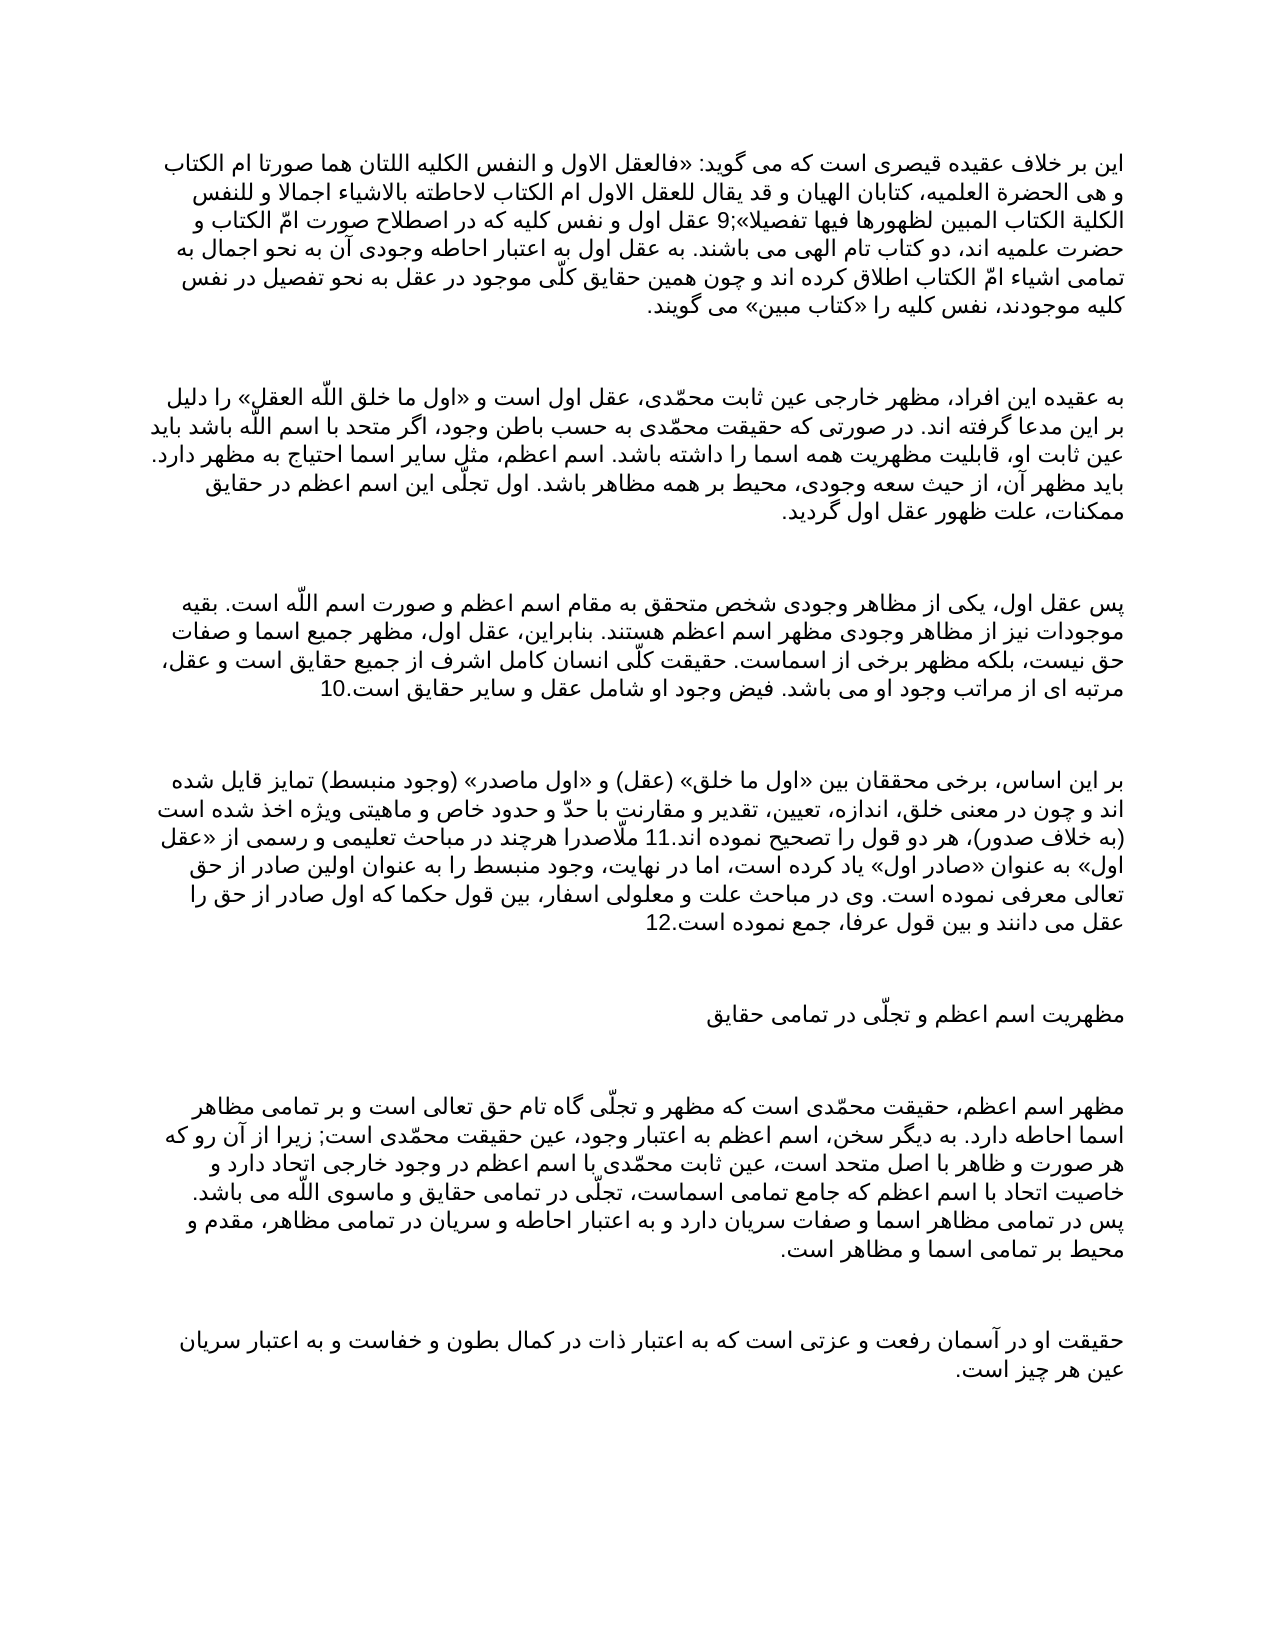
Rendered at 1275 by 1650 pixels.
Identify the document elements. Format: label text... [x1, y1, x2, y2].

text حقيقت او در آسمان رفعت و عزتى است كه به اعتبار ذات در كمال بطون و خفاست و به اعتبار سريان عين هر چيز است. [150, 1327, 1125, 1382]
text مظهريت اسم اعظم و تجلّى در تمامى حقايق [150, 1001, 1125, 1028]
text پس عقل اول، يكى از مظاهر وجودى شخص متحقق به مقام اسم اعظم و صورت اسم اللّه است. بقيه موجودات نيز از مظاهر وجودى مظهر اسم اعظم هستند. بنابراين، عقل اول، مظهر جميع اسما و صفات حق نيست، بلكه مظهر برخى از اسماست. حقيقت كلّى انسان كامل اشرف از جميع حقايق است و عقل، مرتبه اى از مراتب وجود او مى باشد. فيض وجود او شامل عقل و ساير حقايق است.10 [150, 590, 1125, 702]
text به عقيده اين افراد، مظهر خارجى عين ثابت محمّدى، عقل اول است و «اول ما خلق اللّه العقل» را دليل بر اين مدعا گرفته اند. در صورتى كه حقيقت محمّدى به حسب باطن وجود، اگر متحد با اسم اللّه باشد بايد عين ثابت او، قابليت مظهريت همه اسما را داشته باشد. اسم اعظم، مثل ساير اسما احتياج به مظهر دارد. بايد مظهر آن، از حيث سعه وجودى، محيط بر همه مظاهر باشد. اول تجلّى اين اسم اعظم در حقايق ممكنات، علت ظهور عقل اول گرديد. [150, 384, 1125, 524]
text بر اين اساس، برخى محققان بين «اول ما خلق» (عقل) و «اول ماصدر» (وجود منبسط) تمايز قايل شده اند و چون در معنى خلق، اندازه، تعيين، تقدير و مقارنت با حدّ و حدود خاص و ماهيتى ويژه اخذ شده است (به خلاف صدور)، هر دو قول را تصحيح نموده اند.11 ملّاصدرا هرچند در مباحث تعليمى و رسمى از «عقل اول» به عنوان «صادر اول» ياد كرده است، اما در نهايت، وجود منبسط را به عنوان اولين صادر از حق تعالى معرفى نموده است. وى در مباحث علت و معلولى اسفار، بين قول حكما كه اول صادر از حق را عقل مى دانند و بين قول عرفا، جمع نموده است.12 [150, 767, 1125, 936]
text اين بر خلاف عقيده قيصرى است كه مى گويد: «فالعقل الاول و النفس الكليه اللتان هما صورتا ام الكتاب و هى الحضرة العلميه، كتابان الهيان و قد يقال للعقل الاول ام الكتاب لاحاطته بالاشياء اجمالا و للنفس الكلية الكتاب المبين لظهورها فيها تفصيلا»;9 عقل اول و نفس كليه كه در اصطلاح صورت امّ الكتاب و حضرت علميه اند، دو كتاب تام الهى مى باشند. به عقل اول به اعتبار احاطه وجودى آن به نحو اجمال به تمامى اشياء امّ الكتاب اطلاق كرده اند و چون همين حقايق كلّى موجود در عقل به نحو تفصيل در نفس كليه موجودند، نفس كليه را «كتاب مبين» مى گويند. [150, 150, 1125, 318]
text مظهر اسم اعظم، حقيقت محمّدى است كه مظهر و تجلّى گاه تام حق تعالى است و بر تمامى مظاهر اسما احاطه دارد. به ديگر سخن، اسم اعظم به اعتبار وجود، عين حقيقت محمّدى است; زيرا از آن رو كه هر صورت و ظاهر با اصل متحد است، عين ثابت محمّدى با اسم اعظم در وجود خارجى اتحاد دارد و خاصيت اتحاد با اسم اعظم كه جامع تمامى اسماست، تجلّى در تمامى حقايق و ماسوى اللّه مى باشد. پس در تمامى مظاهر اسما و صفات سريان دارد و به اعتبار احاطه و سريان در تمامى مظاهر، مقدم و محيط بر تمامى اسما و مظاهر است. [150, 1093, 1125, 1262]
